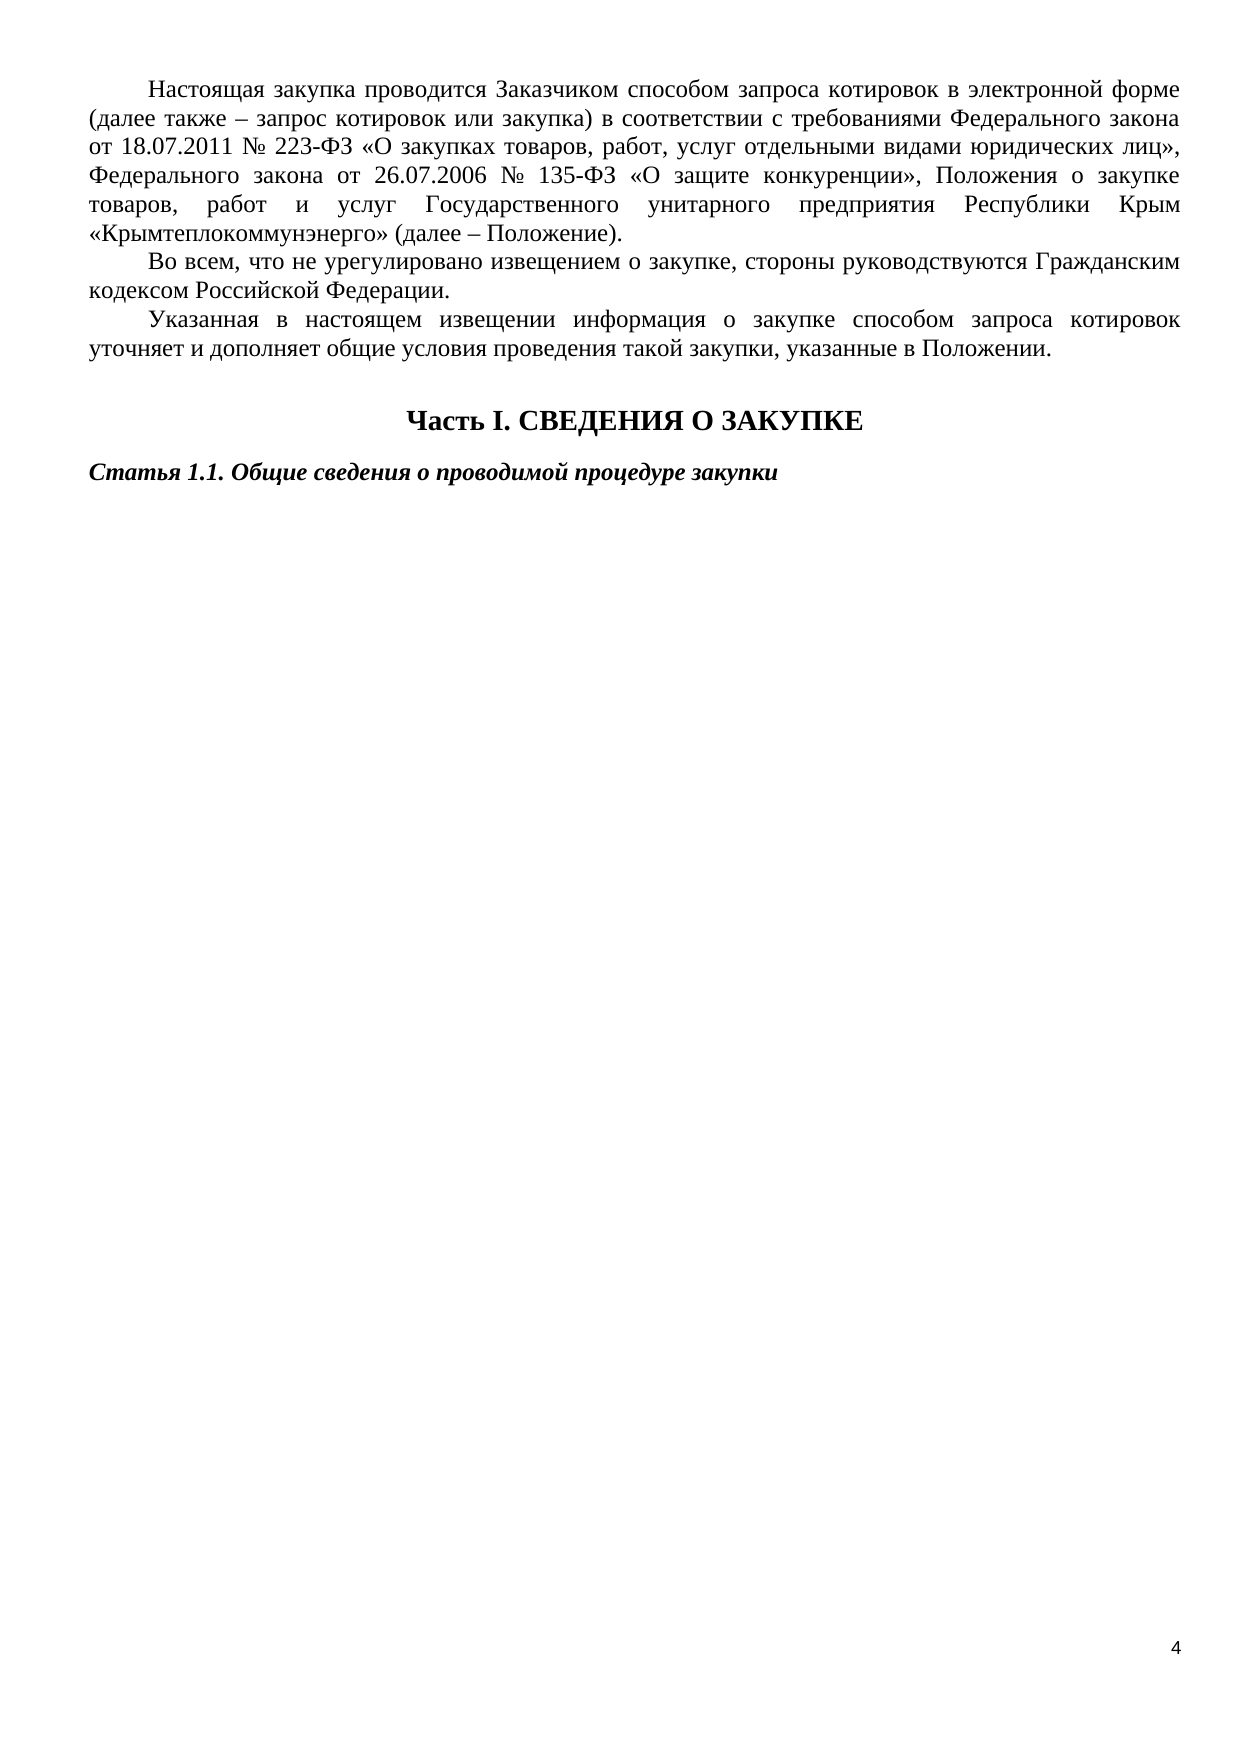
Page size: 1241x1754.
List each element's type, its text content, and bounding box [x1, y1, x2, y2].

text Во всем, что не урегулировано извещением о закупке, стороны руководствуются Гражданским кодексом Российской Федерации. [89, 246, 1181, 304]
text Настоящая закупка проводится Заказчиком способом запроса котировок в электронной форме (далее также – запрос котировок или закупка) в соответствии с требованиями Федерального закона от 18.07.2011 № 223-ФЗ «О закупках товаров, работ, услуг отдельными видами юридических лиц», Федерального закона от 26.07.2006 № 135-ФЗ «О защите конкуренции», Положения о закупке товаров, работ и услуг Государственного унитарного предприятия Республики Крым «Крымтеплокоммунэнерго» (далее – Положение). [89, 74, 1181, 246]
text Статья 1.1. Общие сведения о проводимой процедуре закупки [89, 457, 1181, 486]
text Указанная в настоящем извещении информация о закупке способом запроса котировок уточняет и дополняет общие условия проведения такой закупки, указанные в Положении. [89, 304, 1181, 361]
text Часть I. СВЕДЕНИЯ О ЗАКУПКЕ [89, 403, 1181, 436]
